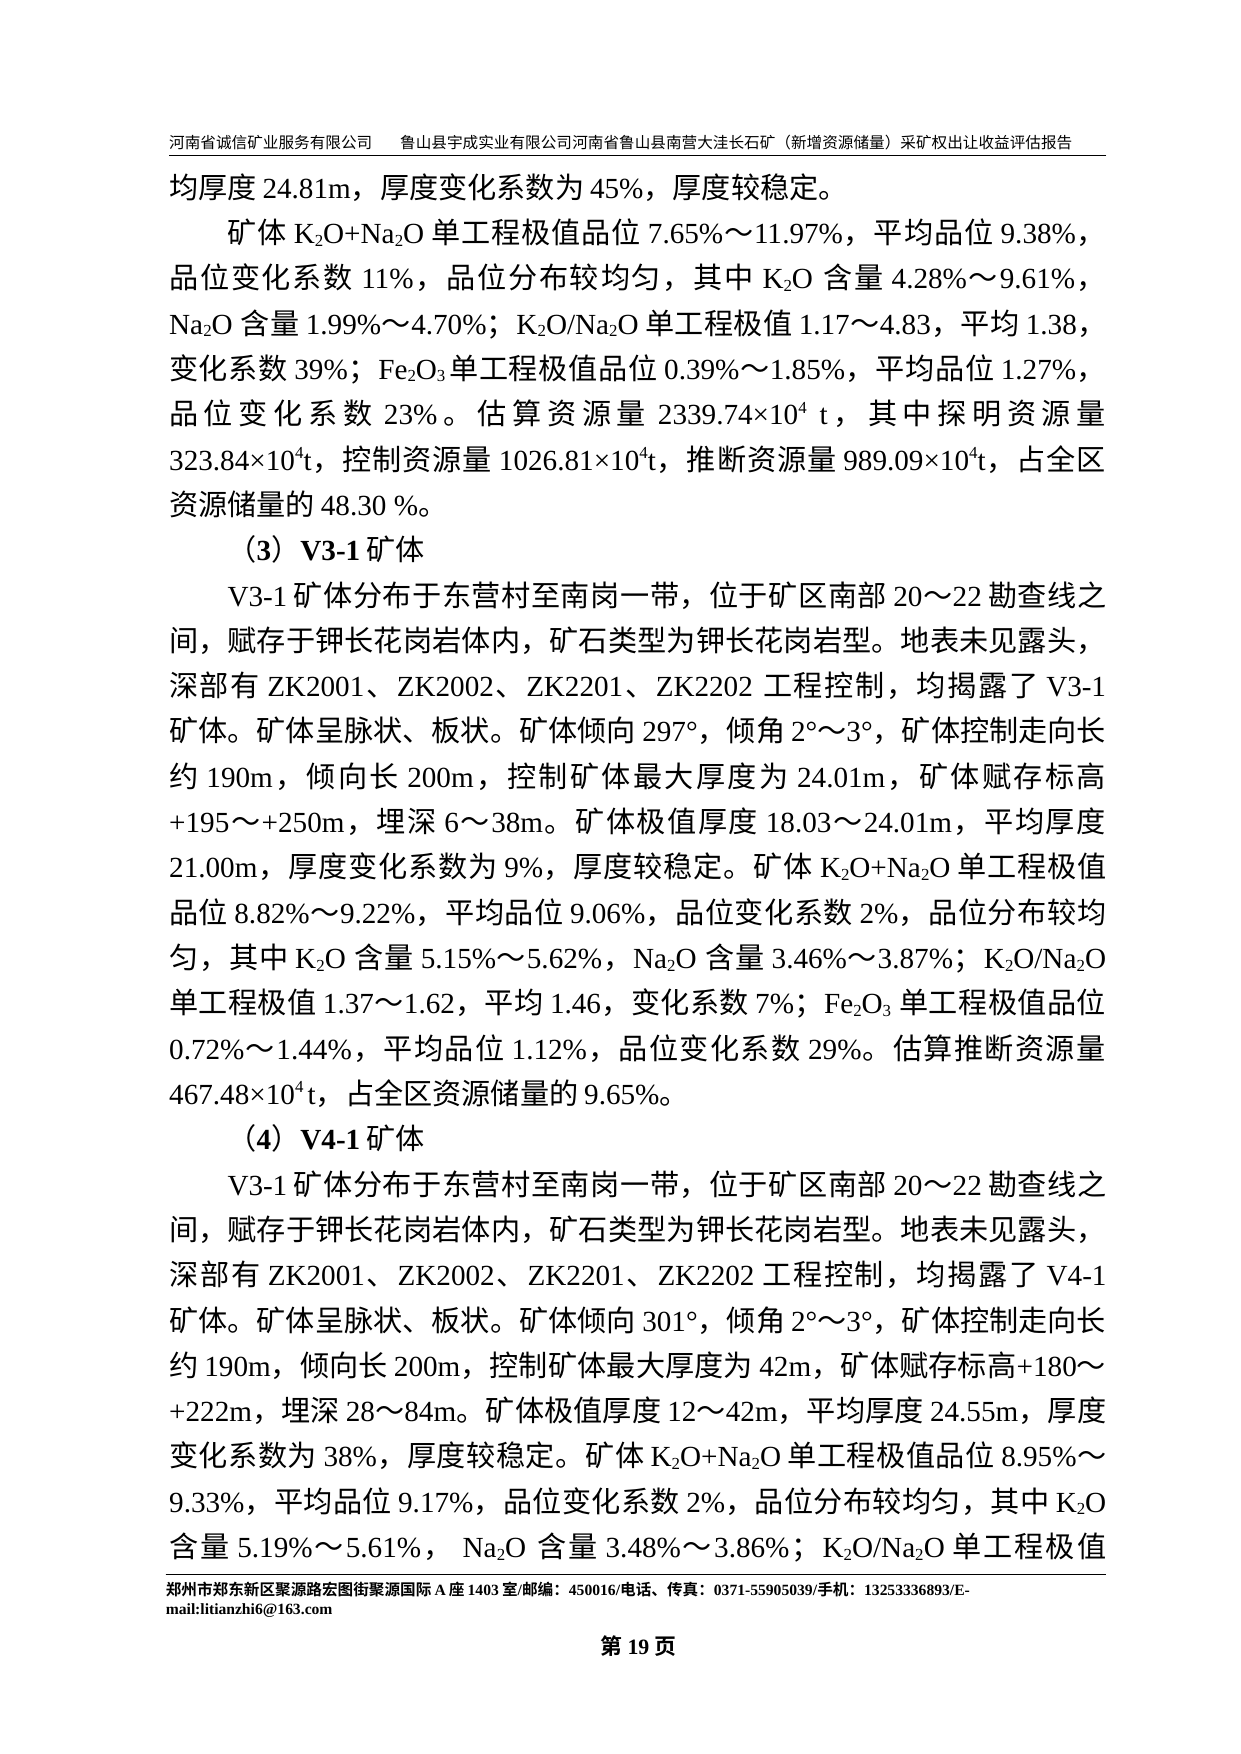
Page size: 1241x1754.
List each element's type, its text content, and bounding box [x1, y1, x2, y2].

text V3-1矿体分布于东营村至南岗一带，位于矿区南部20～22勘查线之间，赋存于钾长花岗岩体内，矿石类型为钾长花岗岩型。地表未见露头，深部有ZK2001、ZK2002、ZK2201、ZK2202 工程控制，均揭露了V3-1矿体。矿体呈脉状、板状。矿体倾向297°，倾角2°～3°，矿体控制走向长约190m，倾向长200m，控制矿体最大厚度为24.01m，矿体赋存标高+195～+250m，埋深6～38m。矿体极值厚度18.03～24.01m，平均厚度21.00m，厚度变化系数为9%，厚度较稳定。矿体K2O+Na2O单工程极值品位8.82%～9.22%，平均品位9.06%，品位变化系数2%，品位分布较均匀，其中K2O 含量5.15%～5.62%，Na2O 含量3.46%～3.87%；K2O/Na2O单工程极值1.37～1.62，平均1.46，变化系数7%；Fe2O3 单工程极值品位0.72%～1.44%，平均品位1.12%，品位变化系数29%。估算推断资源量467.48×104 t，占全区资源储量的9.65%。 [169, 571, 1106, 1114]
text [169, 163, 1106, 208]
text （3）V3-1矿体 [169, 525, 1106, 571]
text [169, 1160, 1106, 1567]
text 矿体K2O+Na2O单工程极值品位7.65%～11.97%，平均品位9.38%，品位变化系数11%，品位分布较均匀，其中K2O 含量4.28%～9.61%， Na2O 含量1.99%～4.70%；K2O/Na2O单工程极值1.17～4.83，平均1.38，变化系数39%；Fe2O3单工程极值品位0.39%～1.85%，平均品位1.27%，品位变化系数23%。估算资源量2339.74×104 t，其中探明资源量323.84×104t，控制资源量1026.81×104t，推断资源量989.09×104t，占全区资源储量的48.30 %。 [169, 208, 1106, 525]
text （4）V4-1矿体 [169, 1114, 1106, 1160]
